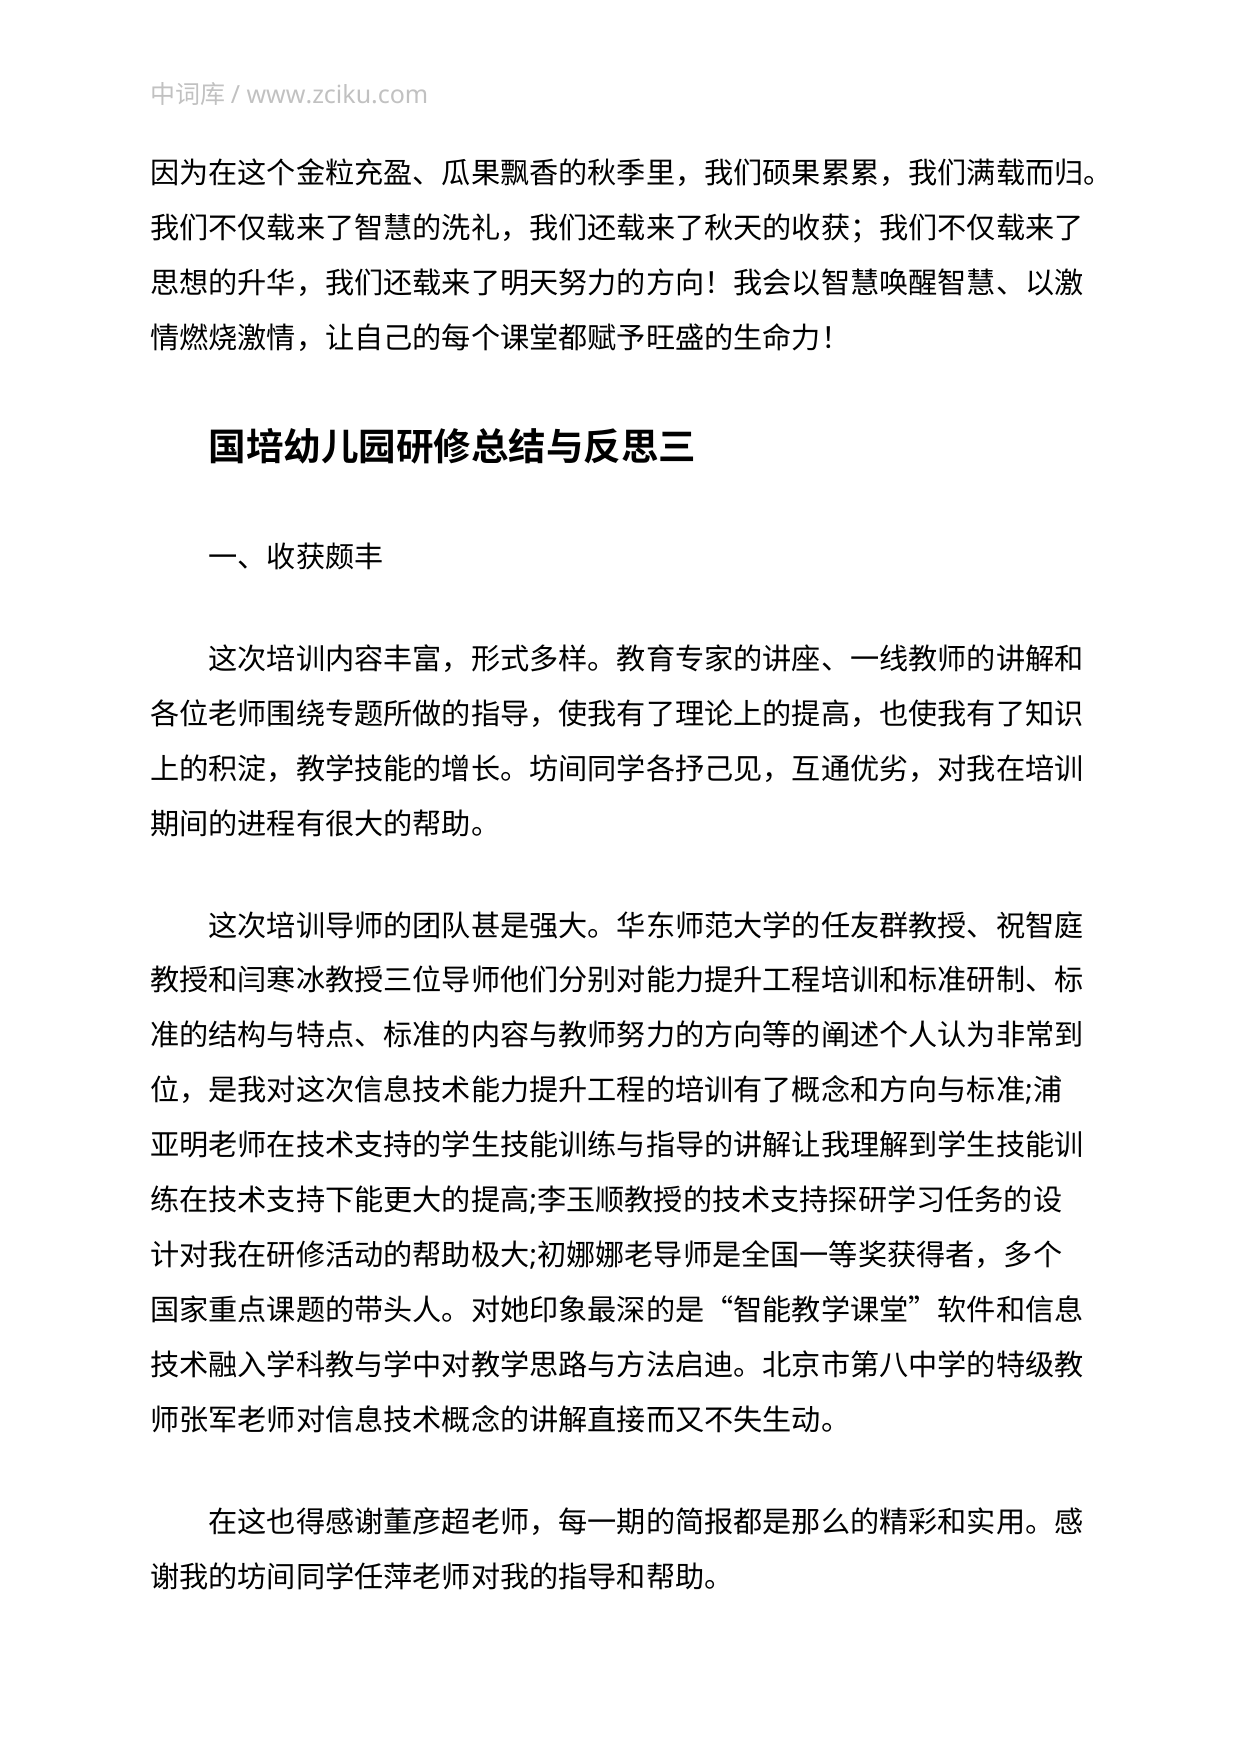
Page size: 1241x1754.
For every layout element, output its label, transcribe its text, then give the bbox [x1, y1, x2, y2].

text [150, 150, 1090, 357]
text 在这也得感谢董彦超老师，每一期的简报都是那么的精彩和实用。感谢我的坊间同学任萍老师对我的指导和帮助。 [150, 1498, 1090, 1595]
text 一、收获颇丰 [150, 534, 1090, 576]
text 这次培训导师的团队甚是强大。华东师范大学的任友群教授、祝智庭教授和闫寒冰教授三位导师他们分别对能力提升工程培训和标准研制、标准的结构与特点、标准的内容与教师努力的方向等的阐述个人认为非常到位，是我对这次信息技术能力提升工程的培训有了概念和方向与标准;浦亚明老师在技术支持的学生技能训练与指导的讲解让我理解到学生技能训练在技术支持下能更大的提高;李玉顺教授的技术支持探研学习任务的设计对我在研修活动的帮助极大;初娜娜老导师是全国一等奖获得者，多个国家重点课题的带头人。对她印象最深的是“智能教学课堂”软件和信息技术融入学科教与学中对教学思路与方法启迪。北京市第八中学的特级教师张军老师对信息技术概念的讲解直接而又不失生动。 [150, 902, 1090, 1439]
text 这次培训内容丰富，形式多样。教育专家的讲座、一线教师的讲解和各位老师围绕专题所做的指导，使我有了理论上的提高，也使我有了知识上的积淀，教学技能的增长。坊间同学各抒己见，互通优劣，对我在培训期间的进程有很大的帮助。 [150, 636, 1090, 843]
text 国培幼儿园研修总结与反思三 [150, 416, 1090, 471]
